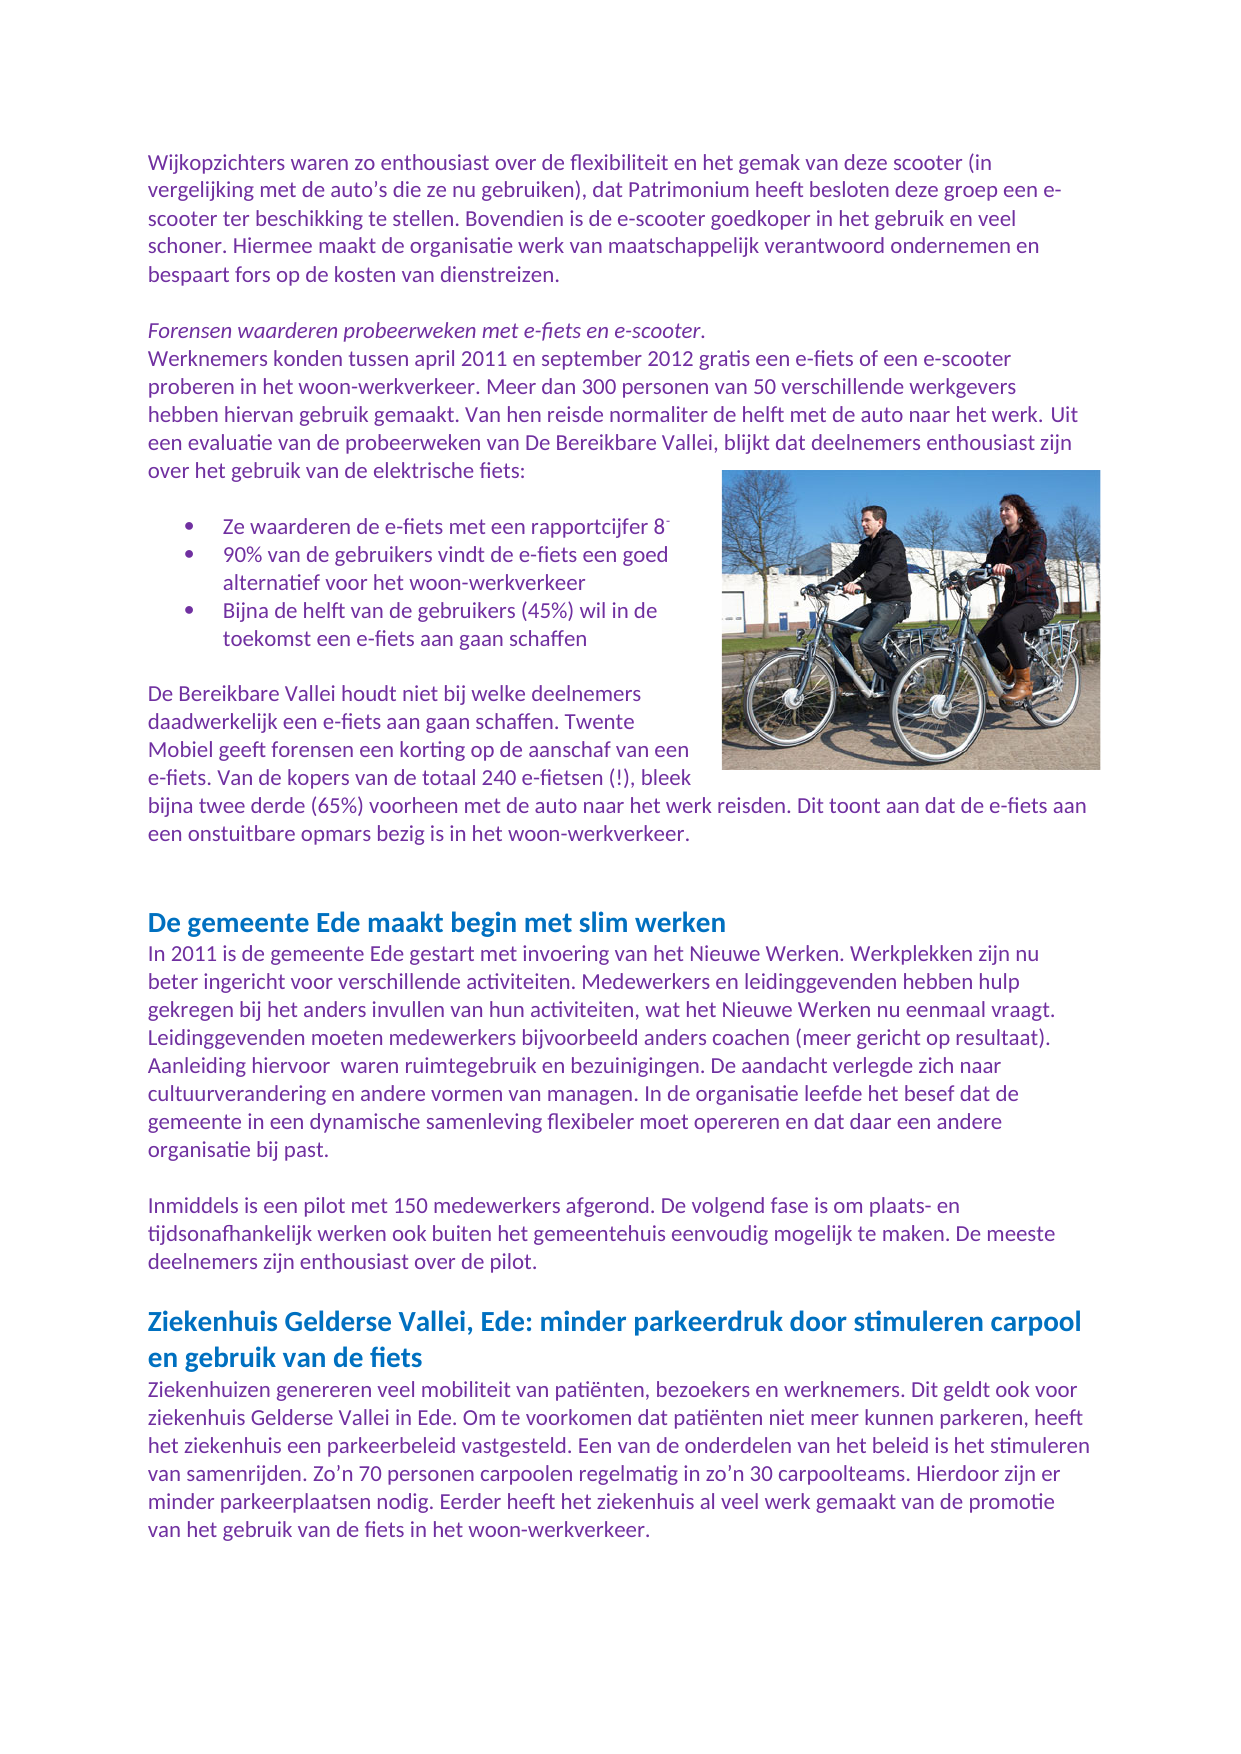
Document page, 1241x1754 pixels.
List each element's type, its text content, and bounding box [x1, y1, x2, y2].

text Forensen waarderen probeerweken met e-fiets en e-scooter. [148, 316, 1091, 344]
text Ziekenhuis Gelderse Vallei, Ede: minder parkeerdruk door stimuleren carpool en gebruik van de fiets [148, 1303, 1093, 1375]
list Bijna de helft van de gebruikers (45%) wil in de toekomst een e-fiets aan gaan schaffen [185, 596, 721, 652]
text De gemeente Ede maakt begin met slim werken [148, 904, 1091, 939]
picture [721, 470, 1101, 770]
text In 2011 is de gemeente Ede gestart met invoering van het Nieuwe Werken. Werkplekken zijn nu beter ingericht voor verschillende activiteiten. Medewerkers en leidinggevenden hebben hulp gekregen bij het anders invullen van hun activiteiten, wat het Nieuwe Werken nu eenmaal vraagt. Leidinggevenden moeten medewerkers bijvoorbeeld anders coachen (meer gericht op resultaat). Aanleiding hiervoor waren ruimtegebruik en bezuinigingen. De aandacht verlegde zich naar cultuurverandering en andere vormen van managen. In de organisatie leefde het besef dat de gemeente in een dynamische samenleving flexibeler moet opereren en dat daar een andere organisatie bij past. [148, 939, 1091, 1163]
text Werknemers konden tussen april 2011 en september 2012 gratis een e-fiets of een e-scooter proberen in het woon-werkverkeer. Meer dan 300 personen van 50 verschillende werkgevers hebben hiervan gebruik gemaakt. Van hen reisde normaliter de helft met de auto naar het werk. Uit een evaluatie van de probeerweken van De Bereikbare Vallei, blijkt dat deelnemers enthousiast zijn over het gebruik van de elektrische fiets: [148, 344, 1091, 512]
text Ziekenhuizen genereren veel mobiliteit van patiënten, bezoekers en werknemers. Dit geldt ook voor ziekenhuis Gelderse Vallei in Ede. Om te voorkomen dat patiënten niet meer kunnen parkeren, heeft het ziekenhuis een parkeerbeleid vastgesteld. Een van de onderdelen van het beleid is het stimuleren van samenrijden. Zo’n 70 personen carpoolen regelmatig in zo’n 30 carpoolteams. Hierdoor zijn er minder parkeerplaatsen nodig. Eerder heeft het ziekenhuis al veel werk gemaakt van de promotie van het gebruik van de fiets in het woon-werkverkeer. [148, 1375, 1093, 1543]
text Wijkopzichters waren zo enthousiast over de flexibiliteit en het gemak van deze scooter (in vergelijking met de auto’s die ze nu gebruiken), dat Patrimonium heeft besloten deze groep een e-scooter ter beschikking te stellen. Bovendien is de e-scooter goedkoper in het gebruik en veel schoner. Hiermee maakt de organisatie werk van maatschappelijk verantwoord ondernemen en bespaart fors op de kosten van dienstreizen. [148, 148, 1093, 288]
list 90% van de gebruikers vindt de e-fiets een goed alternatief voor het woon-werkverkeer [185, 540, 721, 596]
text Inmiddels is een pilot met 150 medewerkers afgerond. De volgend fase is om plaats- en tijdsonafhankelijk werken ook buiten het gemeentehuis eenvoudig mogelijk te maken. De meeste deelnemers zijn enthousiast over de pilot. [148, 1191, 1091, 1276]
list Ze waarderen de e-fiets met een rapportcijfer 8- [185, 512, 721, 540]
text De Bereikbare Vallei houdt niet bij welke deelnemers daadwerkelijk een e-fiets aan gaan schaffen. Twente Mobiel geeft forensen een korting op de aanschaf van een e-fiets. Van de kopers van de totaal 240 e-fietsen (!), bleek bijna twee derde (65%) voorheen met de auto naar het werk reisden. Dit toont aan dat de e-fiets aan een onstuitbare opmars bezig is in het woon-werkverkeer. [148, 679, 1093, 848]
